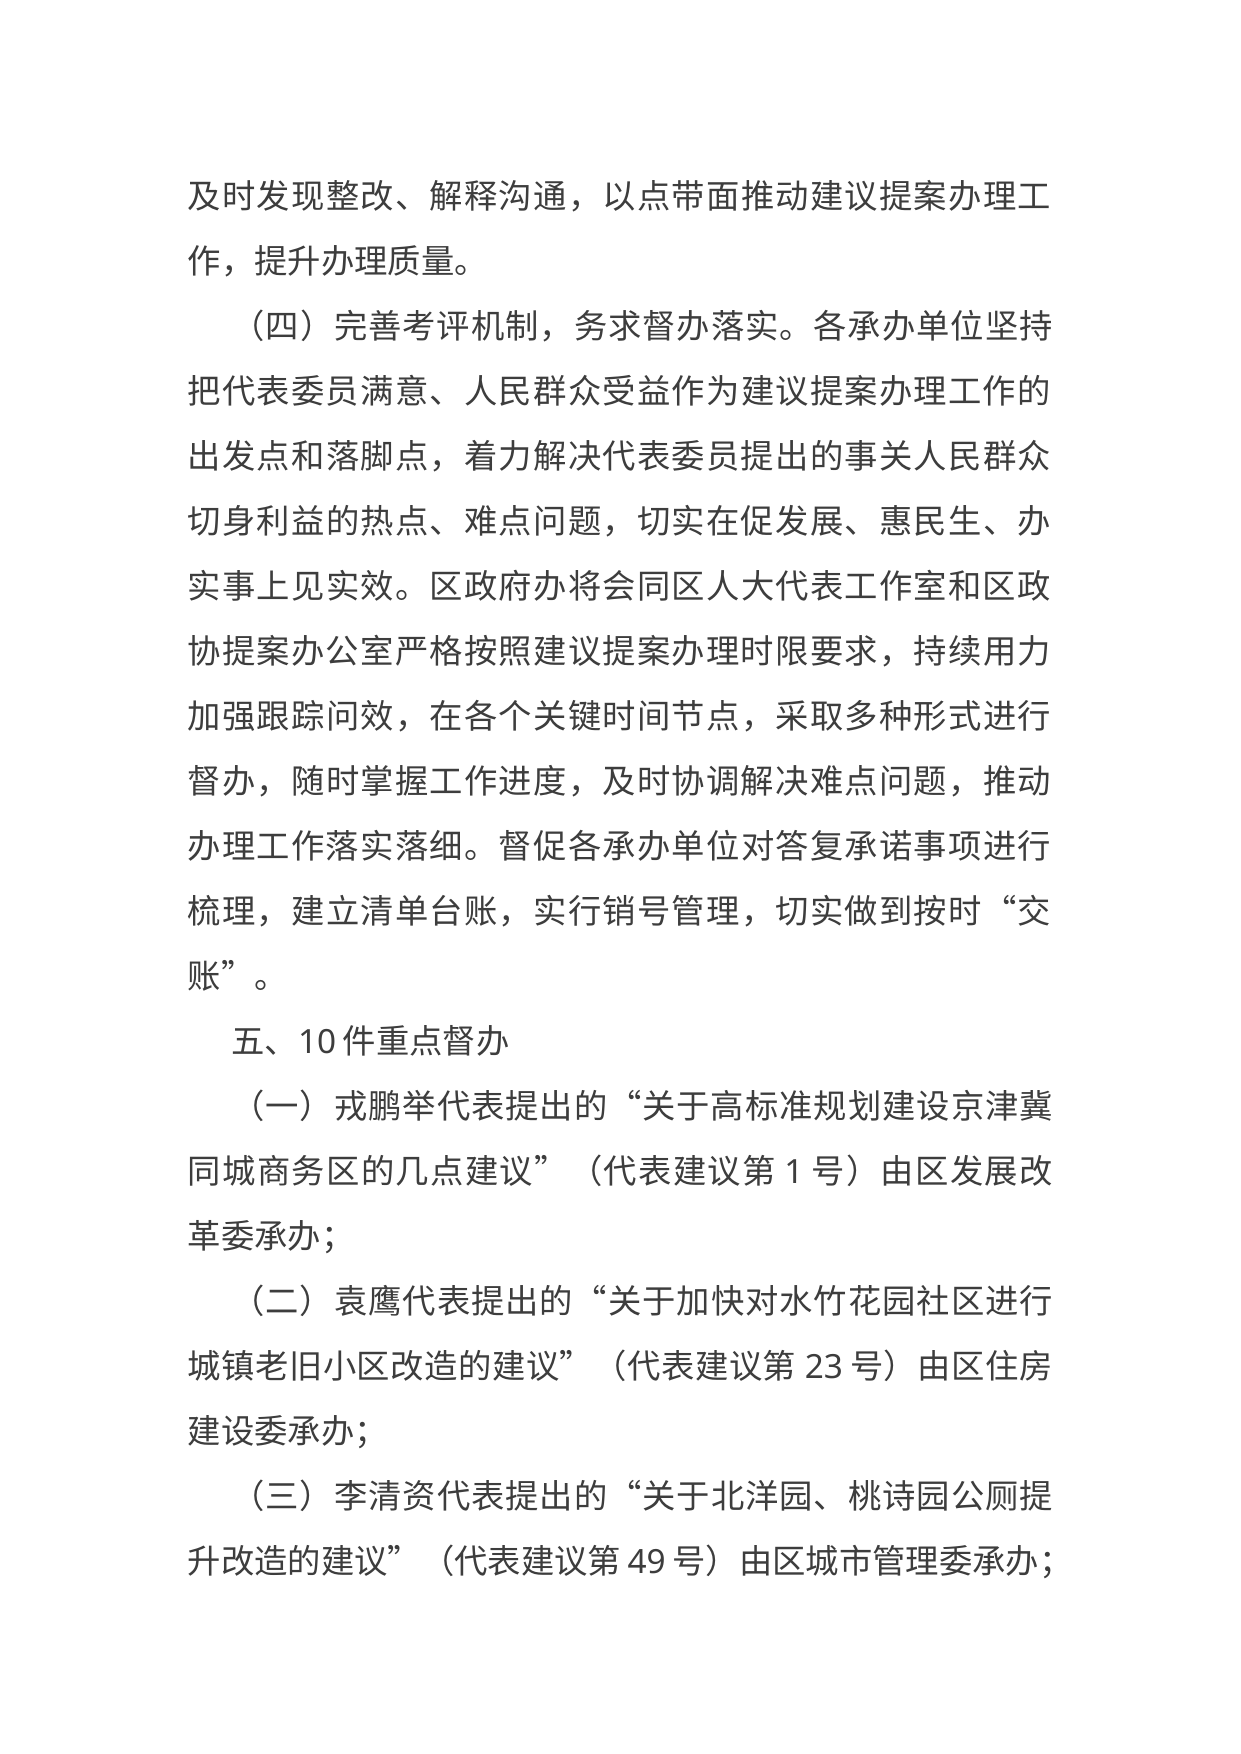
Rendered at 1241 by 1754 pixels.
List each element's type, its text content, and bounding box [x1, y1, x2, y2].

text （一）戎鹏举代表提出的“关于高标准规划建设京津冀同城商务区的几点建议”（代表建议第1号）由区发展改革委承办； [187, 1072, 1053, 1267]
text （二）袁鹰代表提出的“关于加快对水竹花园社区进行城镇老旧小区改造的建议”（代表建议第23号）由区住房建设委承办； [187, 1267, 1053, 1462]
text 五、10件重点督办 [187, 1007, 1053, 1072]
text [187, 162, 1053, 292]
text （四）完善考评机制，务求督办落实。各承办单位坚持把代表委员满意、人民群众受益作为建议提案办理工作的出发点和落脚点，着力解决代表委员提出的事关人民群众切身利益的热点、难点问题，切实在促发展、惠民生、办实事上见实效。区政府办将会同区人大代表工作室和区政协提案办公室严格按照建议提案办理时限要求，持续用力加强跟踪问效，在各个关键时间节点，采取多种形式进行督办，随时掌握工作进度，及时协调解决难点问题，推动办理工作落实落细。督促各承办单位对答复承诺事项进行梳理，建立清单台账，实行销号管理，切实做到按时“交账”。 [187, 292, 1053, 1007]
text （三）李清资代表提出的“关于北洋园、桃诗园公厕提升改造的建议”（代表建议第49号）由区城市管理委承办； [187, 1462, 1053, 1592]
